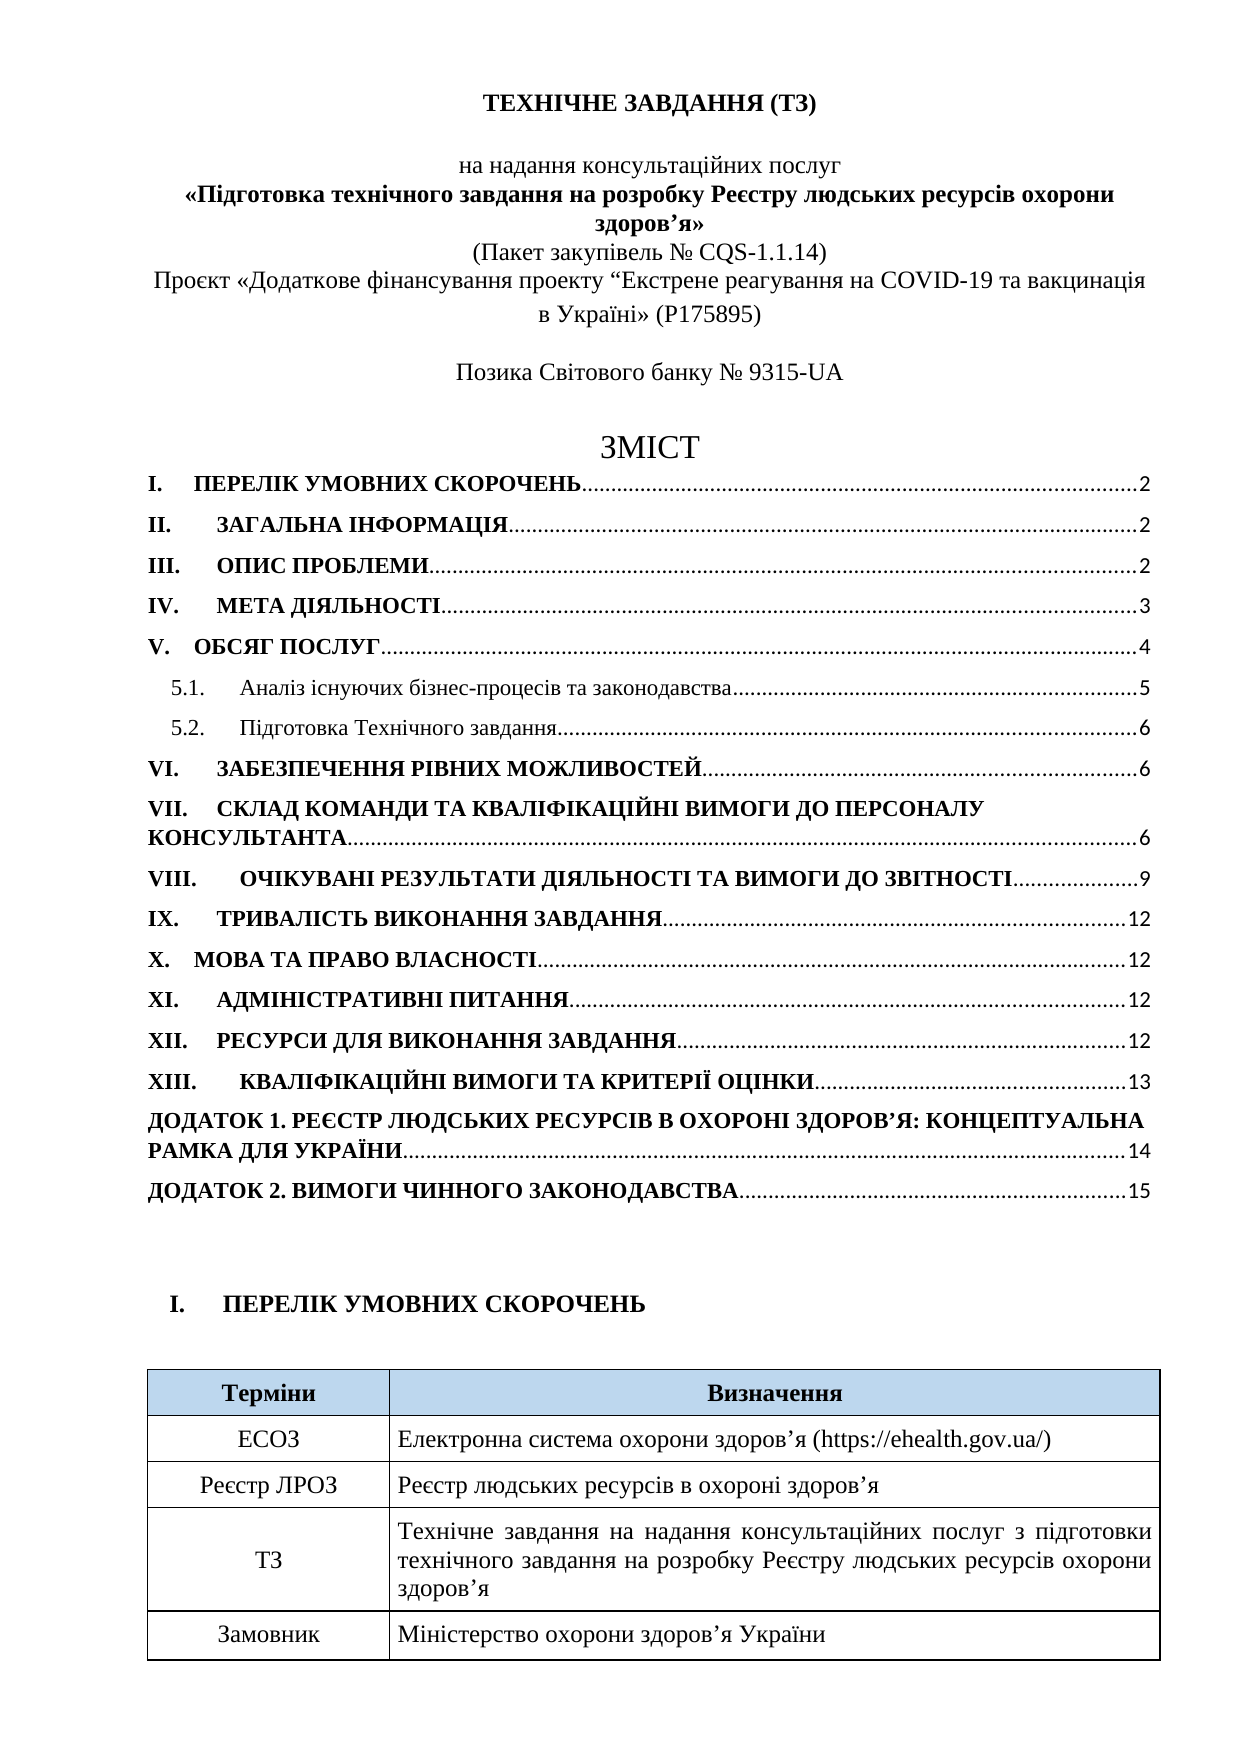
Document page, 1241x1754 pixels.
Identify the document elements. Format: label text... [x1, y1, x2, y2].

table_header Визначення [390, 1370, 1159, 1415]
text на надання консультаційних послуг [148, 151, 1152, 179]
table_cell Електронна система охорони здоров’я (https://ehealth.gov.ua/) [390, 1416, 1159, 1461]
text Позика Світового банку № 9315-UA [148, 357, 1152, 385]
table_cell ТЗ [148, 1508, 389, 1610]
subtitle ПЕРЕЛІК УМОВНИХ СКОРОЧЕНЬ [185, 1289, 1152, 1318]
text ТЕХНІЧНЕ ЗАВДАННЯ (ТЗ) [148, 88, 1152, 117]
table_cell Технічне завдання на надання консультаційних послуг з підготовки технічного завдання на розробку Реєстру людських ресурсів охорони здоров’я [390, 1508, 1159, 1610]
table_cell Реєстр ЛРОЗ [148, 1462, 389, 1507]
text «Підготовка технічного завдання на розробку Реєстру людських ресурсів охорони здоров’я» [148, 179, 1152, 237]
table_cell ЕСОЗ [148, 1416, 389, 1461]
text (Пакет закупівель № CQS-1.1.14) [148, 237, 1152, 266]
table_cell Міністерство охорони здоров’я України [390, 1612, 1159, 1659]
text Проєкт «Додаткове фінансування проекту “Екстрене реагування на COVID-19 та вакцинація в Україні» (P175895) [148, 266, 1152, 327]
table_cell Замовник [148, 1612, 389, 1659]
table_cell Реєстр людських ресурсів в охороні здоров’я [390, 1462, 1159, 1507]
table_header Терміни [148, 1370, 389, 1415]
